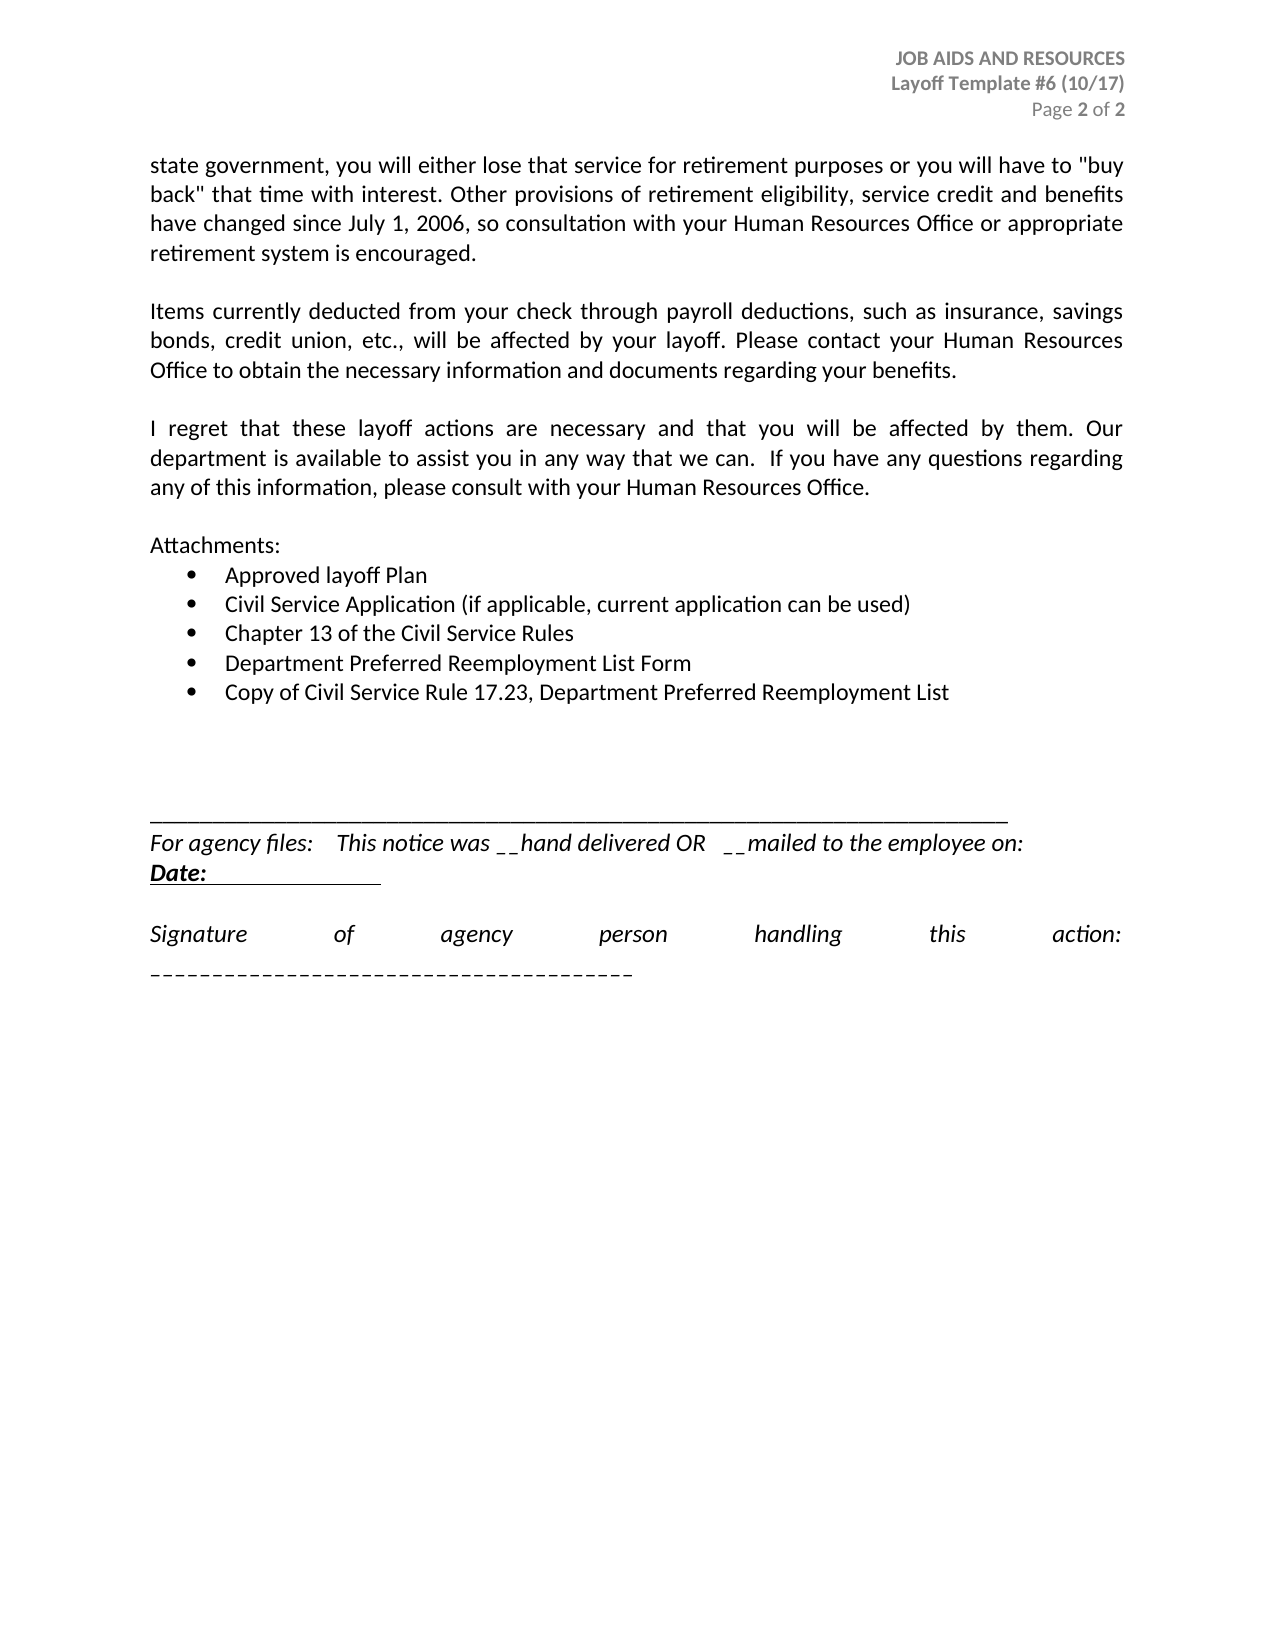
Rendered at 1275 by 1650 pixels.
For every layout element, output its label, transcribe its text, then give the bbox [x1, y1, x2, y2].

list Chapter 13 of the Civil Service Rules [187, 618, 1125, 648]
list Approved layoff Plan [187, 560, 1125, 589]
text Signature of agency person handling this action: _______________________________________ [150, 918, 1125, 979]
list Copy of Civil Service Rule 17.23, Department Preferred Reemployment List [187, 677, 1125, 706]
text Items currently deducted from your check through payroll deductions, such as insurance, savings bonds, credit union, etc., will be affected by your layoff. Please contact your Human Resources Office to obtain the necessary information and documents regarding your benefits. [150, 296, 1125, 384]
list Department Preferred Reemployment List Form [187, 648, 1125, 677]
text _____________________________________________________________________ [150, 796, 1125, 827]
list Civil Service Application (if applicable, current application can be used) [187, 589, 1125, 618]
text For agency files: This notice was __hand delivered OR __mailed to the employee on: [150, 827, 1125, 857]
text I regret that these layoff actions are necessary and that you will be affected by them. Our department is available to assist you in any way that we can. If you have any questions regarding any of this information, please consult with your Human Resources Office. [150, 413, 1125, 501]
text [150, 150, 1125, 267]
text Date: [150, 857, 1125, 888]
text Attachments: [150, 531, 1125, 560]
